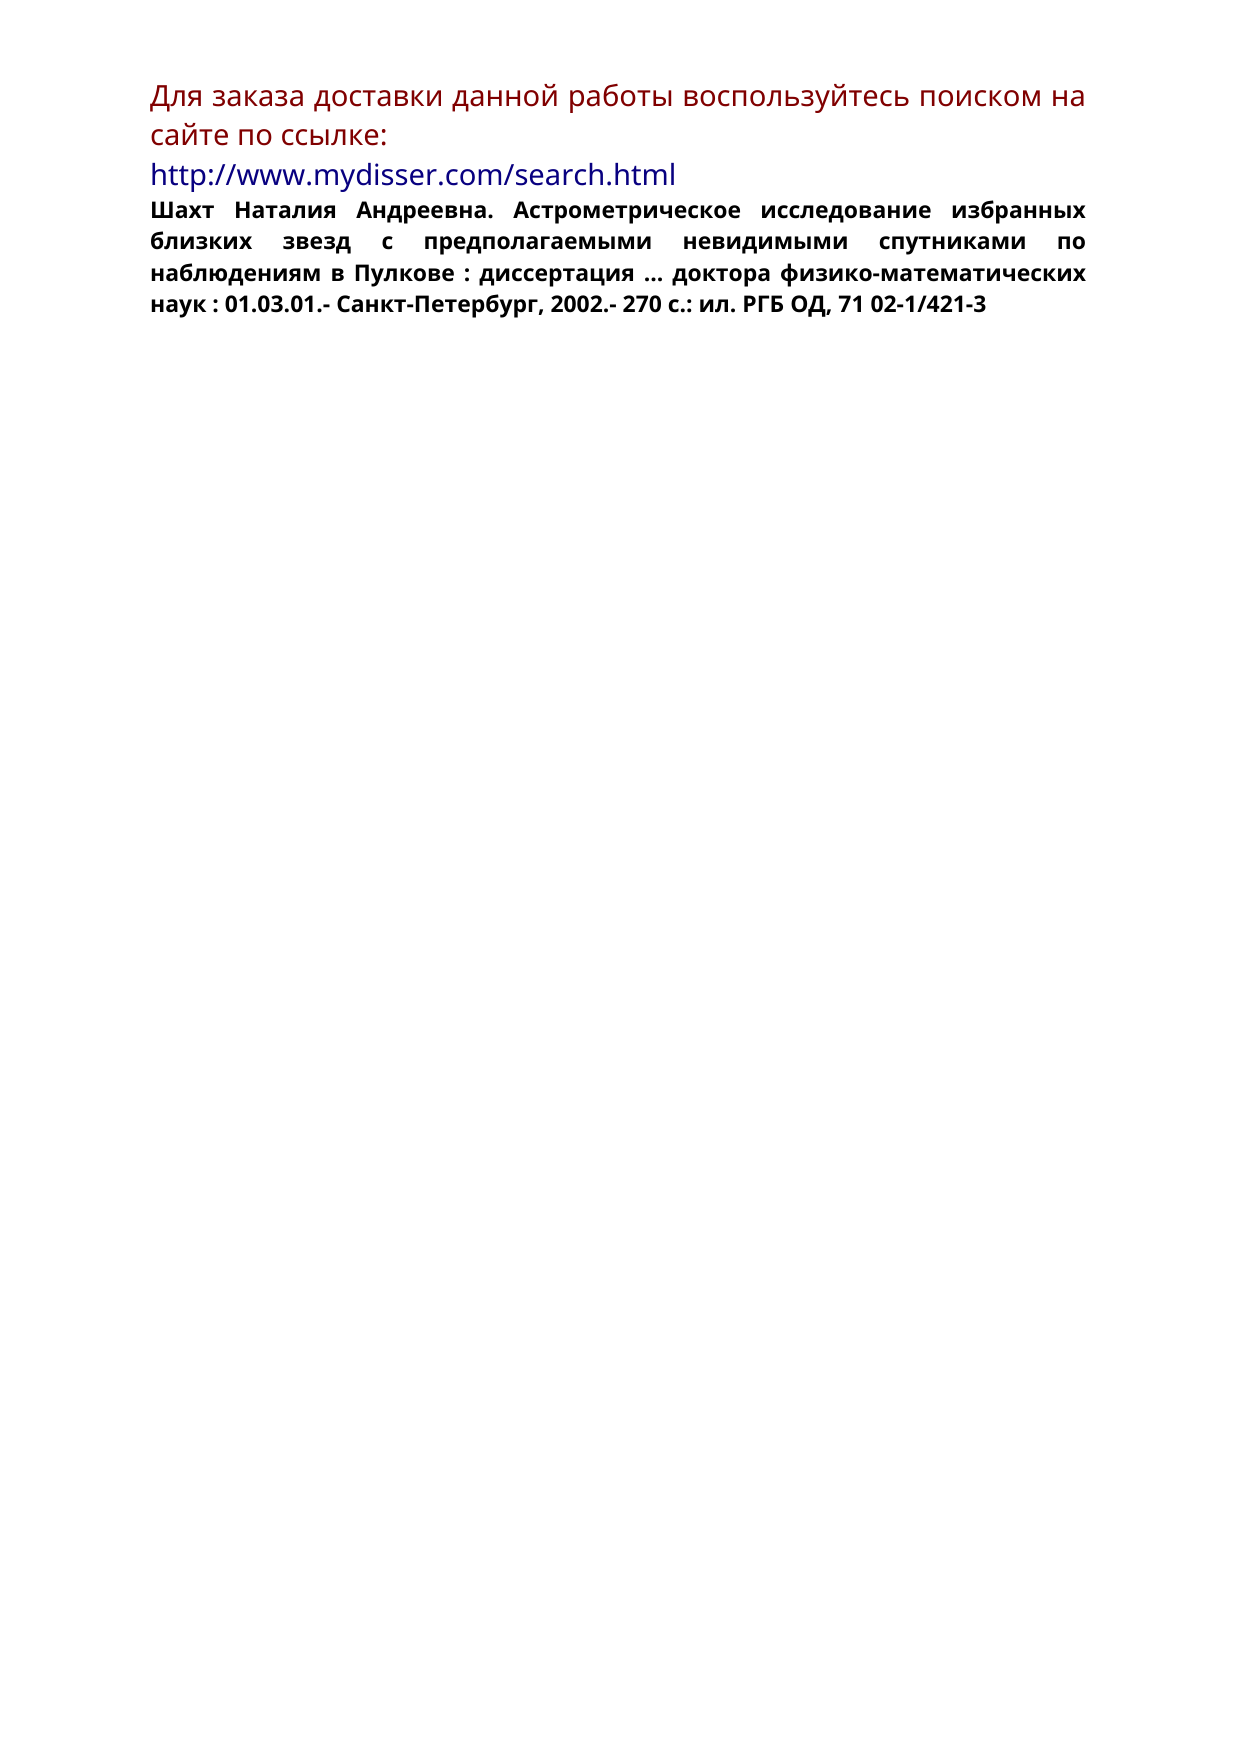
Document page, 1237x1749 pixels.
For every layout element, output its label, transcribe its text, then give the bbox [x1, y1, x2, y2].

text Шахт Наталия Андреевна. Астрометрическое исследование избранных близких звезд с предполагаемыми невидимыми спутниками по наблюдениям в Пулкове : диссертация ... доктора физико-математических наук : 01.03.01.- Санкт-Петербург, 2002.- 270 с.: ил. РГБ ОД, 71 02-1/421-3 [150, 194, 1086, 319]
